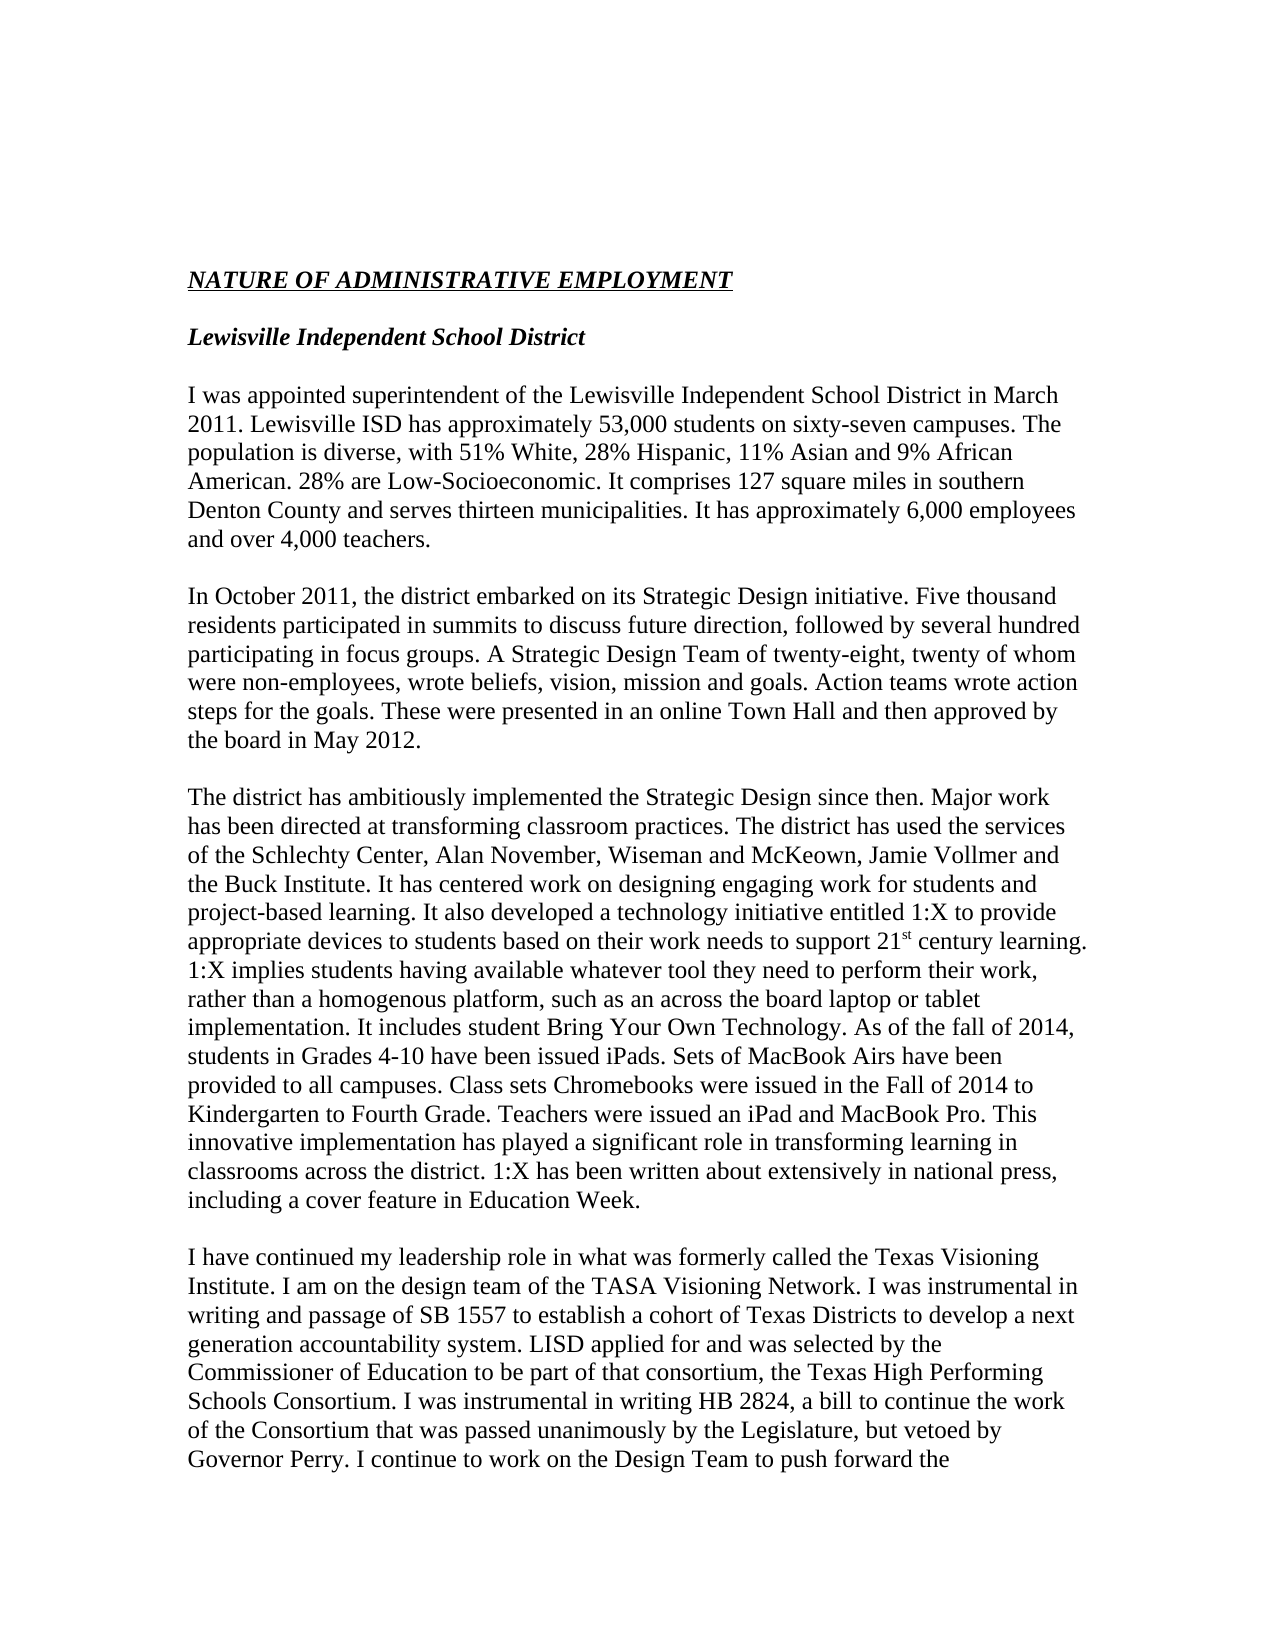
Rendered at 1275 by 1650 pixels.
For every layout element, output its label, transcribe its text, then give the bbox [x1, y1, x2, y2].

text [187, 1242, 1087, 1472]
text NATURE OF ADMINISTRATIVE EMPLOYMENT [187, 265, 1087, 294]
text In October 2011, the district embarked on its Strategic Design initiative. Five thousand residents participated in summits to discuss future direction, followed by several hundred participating in focus groups. A Strategic Design Team of twenty-eight, twenty of whom were non-employees, wrote beliefs, vision, mission and goals. Action teams wrote action steps for the goals. These were presented in an online Town Hall and then approved by the board in May 2012. [187, 581, 1087, 754]
text The district has ambitiously implemented the Strategic Design since then. Major work has been directed at transforming classroom practices. The district has used the services of the Schlechty Center, Alan November, Wiseman and McKeown, Jamie Vollmer and the Buck Institute. It has centered work on designing engaging work for students and project-based learning. It also developed a technology initiative entitled 1:X to provide appropriate devices to students based on their work needs to support 21st century learning. 1:X implies students having available whatever tool they need to perform their work, rather than a homogenous platform, such as an across the board laptop or tablet implementation. It includes student Bring Your Own Technology. As of the fall of 2014, students in Grades 4-10 have been issued iPads. Sets of MacBook Airs have been provided to all campuses. Class sets Chromebooks were issued in the Fall of 2014 to Kindergarten to Fourth Grade. Teachers were issued an iPad and MacBook Pro. This innovative implementation has played a significant role in transforming learning in classrooms across the district. 1:X has been written about extensively in national press, including a cover feature in Education Week. [187, 782, 1087, 1214]
text I was appointed superintendent of the Lewisville Independent School District in March 2011. Lewisville ISD has approximately 53,000 students on sixty-seven campuses. The population is diverse, with 51% White, 28% Hispanic, 11% Asian and 9% African American. 28% are Low-Socioeconomic. It comprises 127 square miles in southern Denton County and serves thirteen municipalities. It has approximately 6,000 employees and over 4,000 teachers. [187, 380, 1087, 552]
text Lewisville Independent School District [187, 322, 1087, 351]
